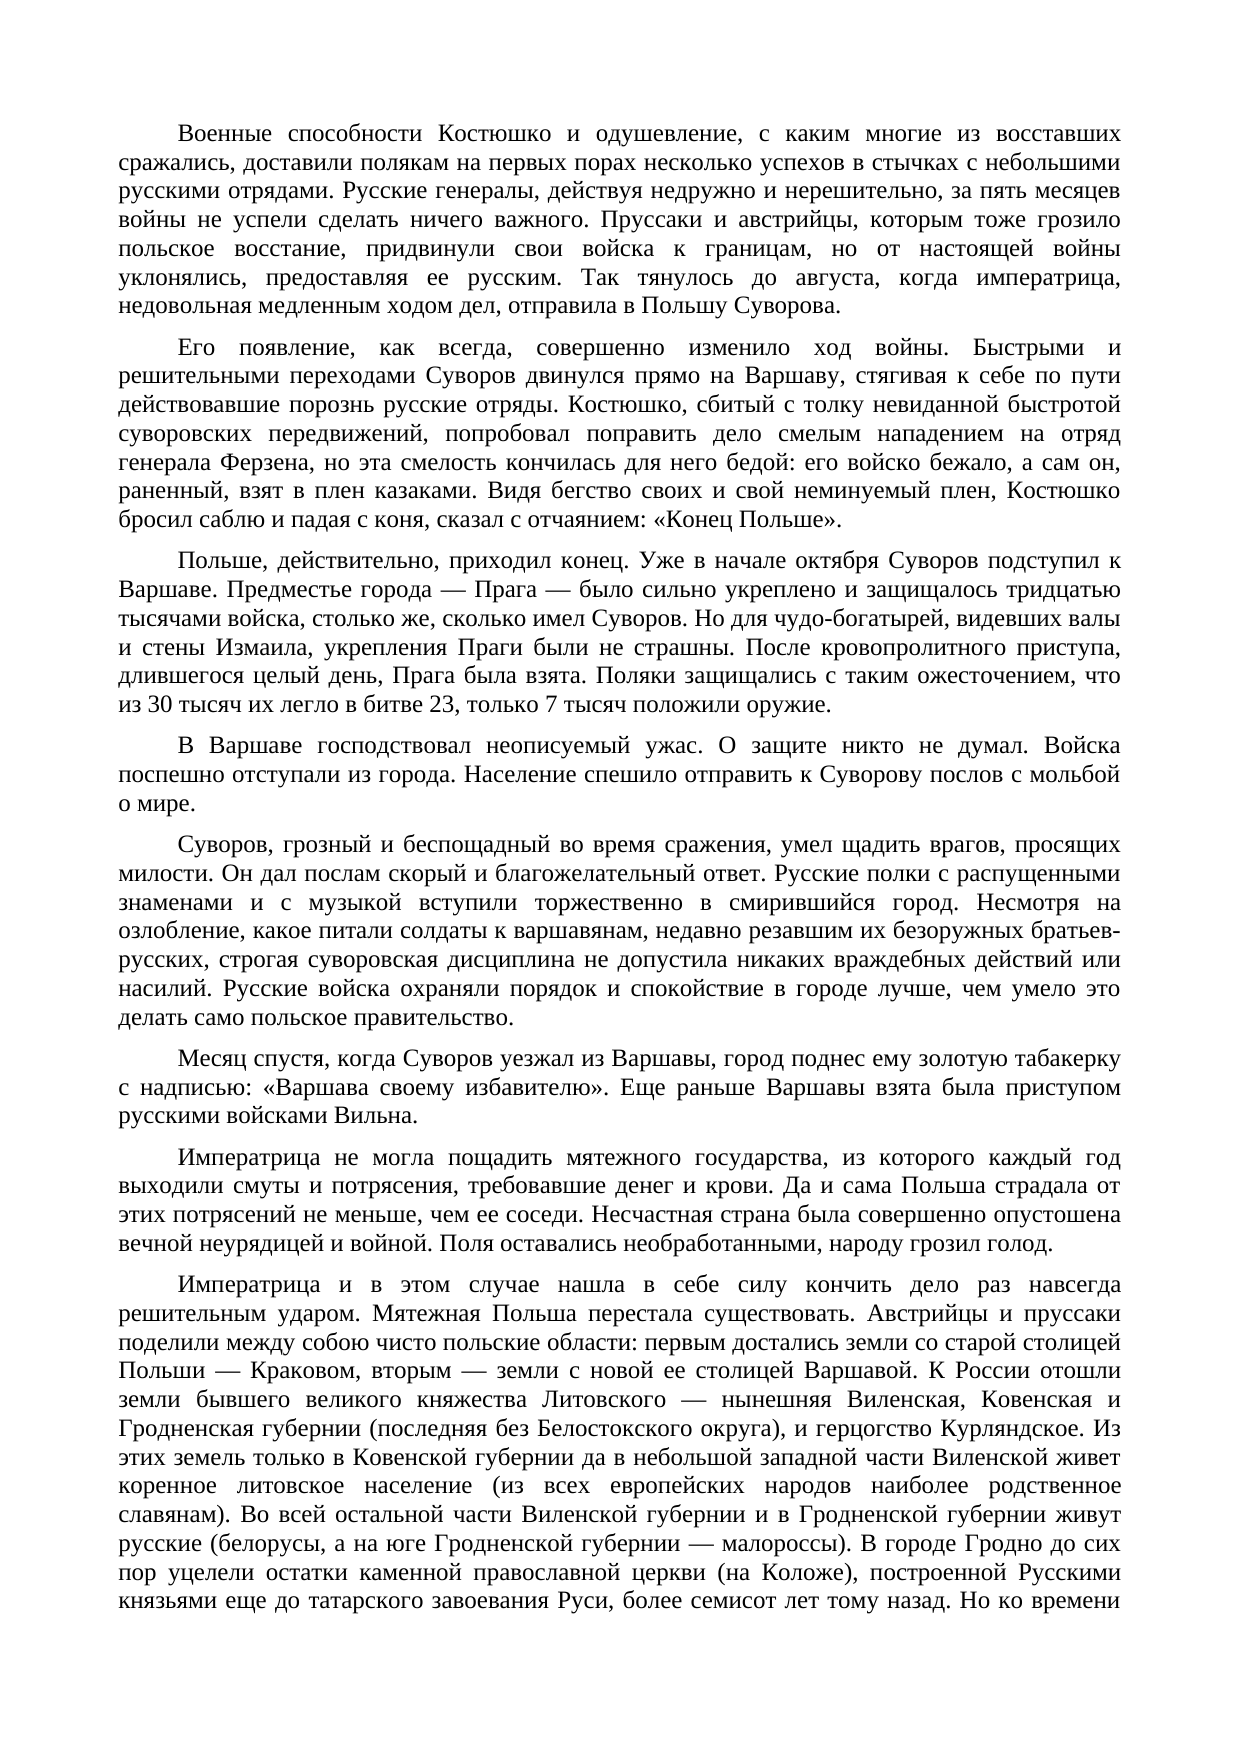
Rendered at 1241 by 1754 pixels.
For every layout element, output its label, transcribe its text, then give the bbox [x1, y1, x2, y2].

text Суворов, грозный и беспощадный во время сражения, умел щадить врагов, просящих милости. Он дал послам скорый и благожелательный ответ. Русские полки с распущенными знаменами и с музыкой вступили торжественно в смирившийся город. Несмотря на озлобление, какое питали солдаты к варшавянам, недавно резавшим их безоружных братьев-русских, строгая суворовская дисциплина не допустила никаких враждебных действий или насилий. Русские войска охраняли порядок и спокойствие в городе лучше, чем умело это делать само польское правительство. [118, 829, 1122, 1031]
text В Варшаве господствовал неописуемый ужас. О защите никто не думал. Войска поспешно отступали из города. Население спешило отправить к Суворову послов с мольбой о мире. [118, 731, 1122, 817]
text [118, 1269, 1122, 1614]
text Военные способности Костюшко и одушевление, с каким многие из восставших сражались, доставили полякам на первых порах несколько успехов в стычках с небольшими русскими отрядами. Русские генералы, действуя недружно и нерешительно, за пять месяцев войны не успели сделать ничего важного. Пруссаки и австрийцы, которым тоже грозило польское восстание, придвинули свои войска к границам, но от настоящей войны уклонялись, предоставляя ее русским. Так тянулось до августа, когда императрица, недовольная медленным ходом дел, отправила в Польшу Суворова. [118, 118, 1122, 319]
text Его появление, как всегда, совершенно изменило ход войны. Быстрыми и решительными переходами Суворов двинулся прямо на Варшаву, стягивая к себе по пути действовавшие порознь русские отряды. Костюшко, сбитый с толку невиданной быстротой суворовских передвижений, попробовал поправить дело смелым нападением на отряд генерала Ферзена, но эта смелость кончилась для него бедой: его войско бежало, а сам он, раненный, взят в плен казаками. Видя бегство своих и свой неминуемый плен, Костюшко бросил саблю и падая с коня, сказал с отчаянием: «Конец Польше». [118, 332, 1122, 533]
text Императрица не могла пощадить мятежного государства, из которого каждый год выходили смуты и потрясения, требовавшие денег и крови. Да и сама Польша страдала от этих потрясений не меньше, чем ее соседи. Несчастная страна была совершенно опустошена вечной неурядицей и войной. Поля оставались необработанными, народу грозил голод. [118, 1142, 1122, 1257]
text Месяц спустя, когда Суворов уезжал из Варшавы, город поднес ему золотую табакерку с надписью: «Варшава своему избавителю». Еще раньше Варшавы взята была приступом русскими войсками Вильна. [118, 1043, 1122, 1129]
text Польше, действительно, приходил конец. Уже в начале октября Суворов подступил к Варшаве. Предместье города — Прага — было сильно укреплено и защищалось тридцатью тысячами войска, столько же, сколько имел Суворов. Но для чудо-богатырей, видевших валы и стены Измаила, укрепления Праги были не страшны. После кровопролитного приступа, длившегося целый день, Прага была взята. Поляки защищались с таким ожесточением, что из 30 тысяч их легло в битве 23, только 7 тысяч положили оружие. [118, 546, 1122, 718]
